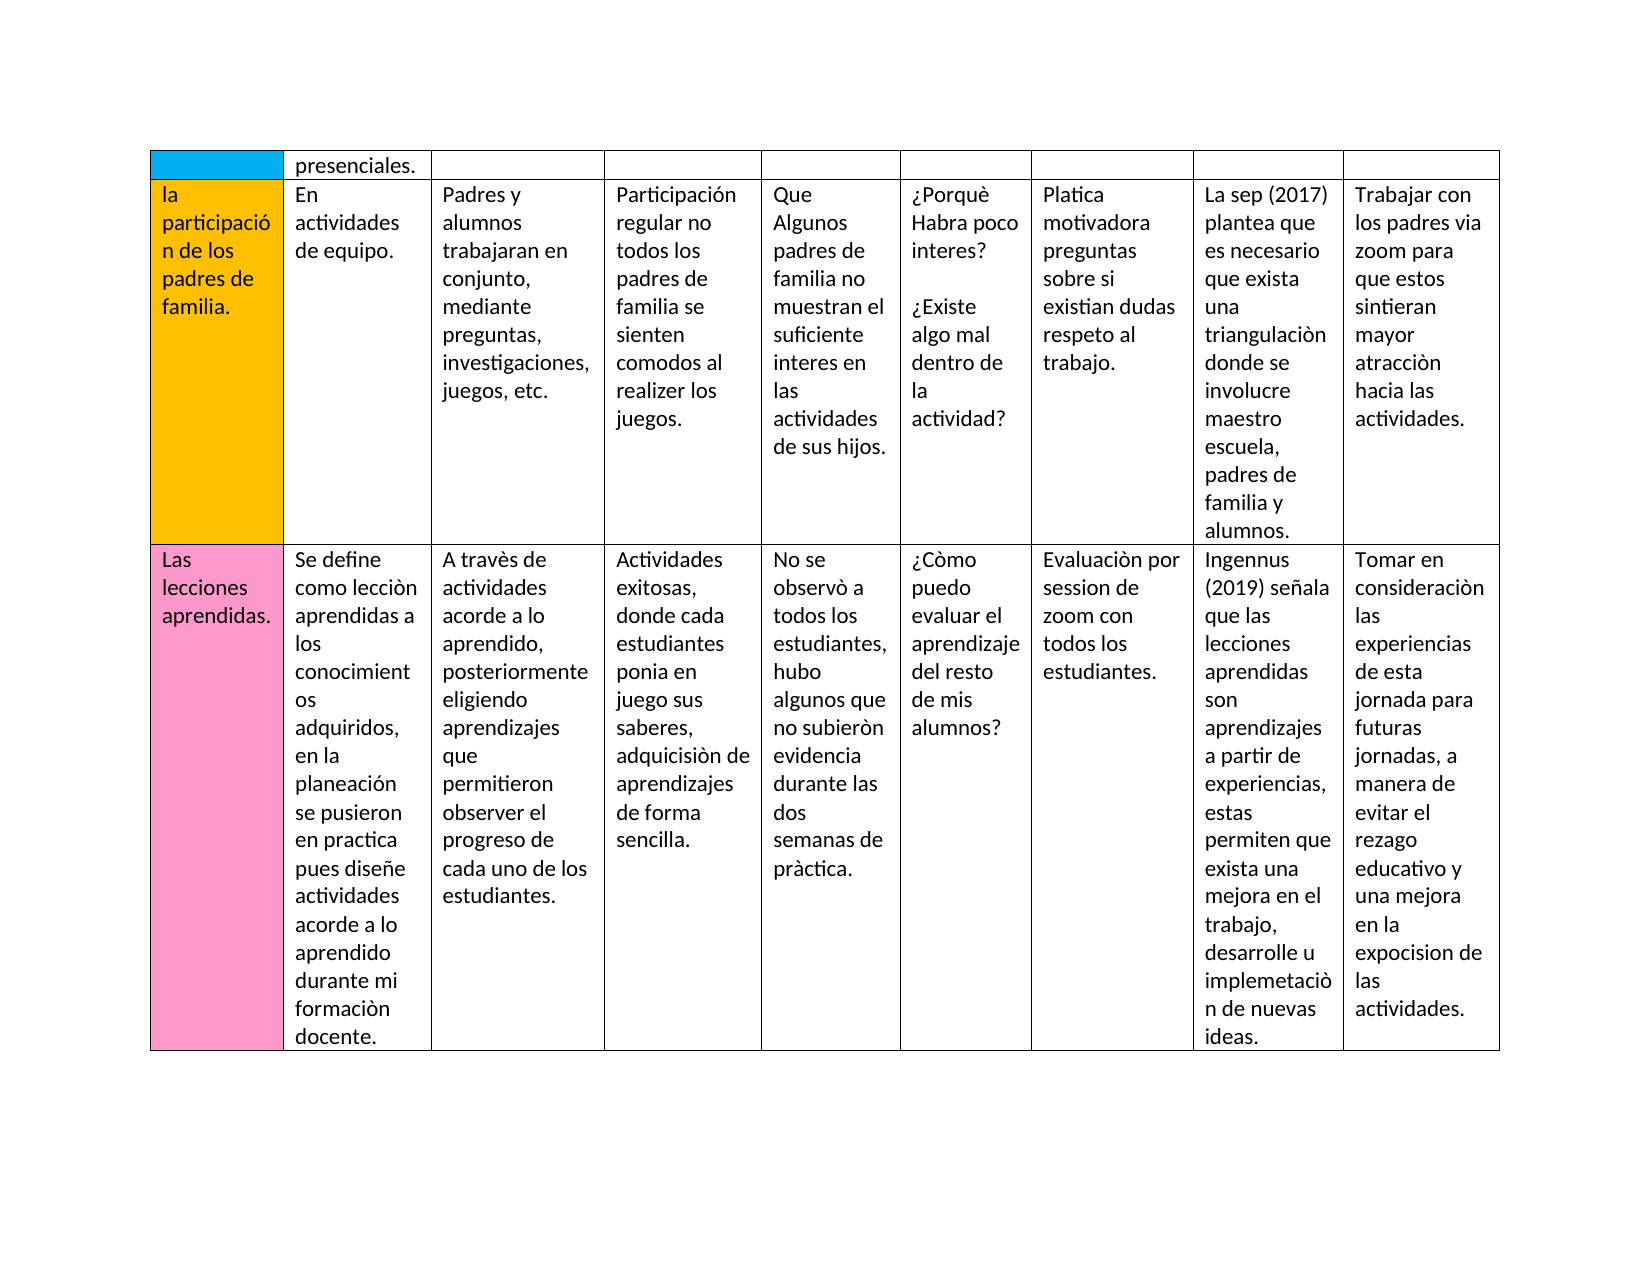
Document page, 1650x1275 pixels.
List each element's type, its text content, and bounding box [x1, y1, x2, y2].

table_cell ¿Còmo puedo evaluar el aprendizaje del resto de mis alumnos? [901, 545, 1031, 1050]
table_cell Se define como lecciòn aprendidas a los conocimientos adquiridos, en la planeación se pusieron en practica pues diseñe actividades acorde a lo aprendido durante mi formaciòn docente. [284, 545, 431, 1050]
table_cell Ingennus (2019) señala que las lecciones aprendidas son aprendizajes a partir de experiencias, estas permiten que exista una mejora en el trabajo, desarrolle u implemetaciòn de nuevas ideas. [1194, 545, 1343, 1050]
table_cell Padres y alumnos trabajaran en conjunto, mediante preguntas, investigaciones, juegos, etc. [432, 180, 604, 544]
table_cell ¿Porquè Habra poco interes? ¿Existe algo mal dentro de la actividad? [901, 180, 1031, 544]
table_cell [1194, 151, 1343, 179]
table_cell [151, 151, 283, 179]
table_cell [605, 151, 761, 179]
table_cell No se observò a todos los estudiantes, hubo algunos que no subieròn evidencia durante las dos semanas de pràctica. [762, 545, 900, 1050]
table_cell Que Algunos padres de familia no muestran el suficiente interes en las actividades de sus hijos. [762, 180, 900, 544]
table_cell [432, 151, 604, 179]
table_cell Actividades exitosas, donde cada estudiantes ponia en juego sus saberes, adquicisiòn de aprendizajes de forma sencilla. [605, 545, 761, 1050]
table_cell Platica motivadora preguntas sobre si existian dudas respeto al trabajo. [1032, 180, 1193, 544]
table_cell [1344, 151, 1499, 179]
table_cell Trabajar con los padres via zoom para que estos sintieran mayor atracciòn hacia las actividades. [1344, 180, 1499, 544]
table_cell Tomar en consideraciòn las experiencias de esta jornada para futuras jornadas, a manera de evitar el rezago educativo y una mejora en la expocision de las actividades. [1344, 545, 1499, 1050]
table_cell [901, 151, 1031, 179]
table_cell Evaluaciòn por session de zoom con todos los estudiantes. [1032, 545, 1193, 1050]
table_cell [1032, 151, 1193, 179]
table_cell la participación de los padres de familia. [151, 180, 283, 544]
table_cell Participación regular no todos los padres de familia se sienten comodos al realizer los juegos. [605, 180, 761, 544]
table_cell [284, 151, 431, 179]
table_cell Las lecciones aprendidas. [151, 545, 283, 1050]
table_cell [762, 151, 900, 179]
table_cell En actividades de equipo. [284, 180, 431, 544]
table_cell La sep (2017) plantea que es necesario que exista una triangulaciòn donde se involucre maestro escuela, padres de familia y alumnos. [1194, 180, 1343, 544]
table_cell A travès de actividades acorde a lo aprendido, posteriormente eligiendo aprendizajes que permitieron observer el progreso de cada uno de los estudiantes. [432, 545, 604, 1050]
